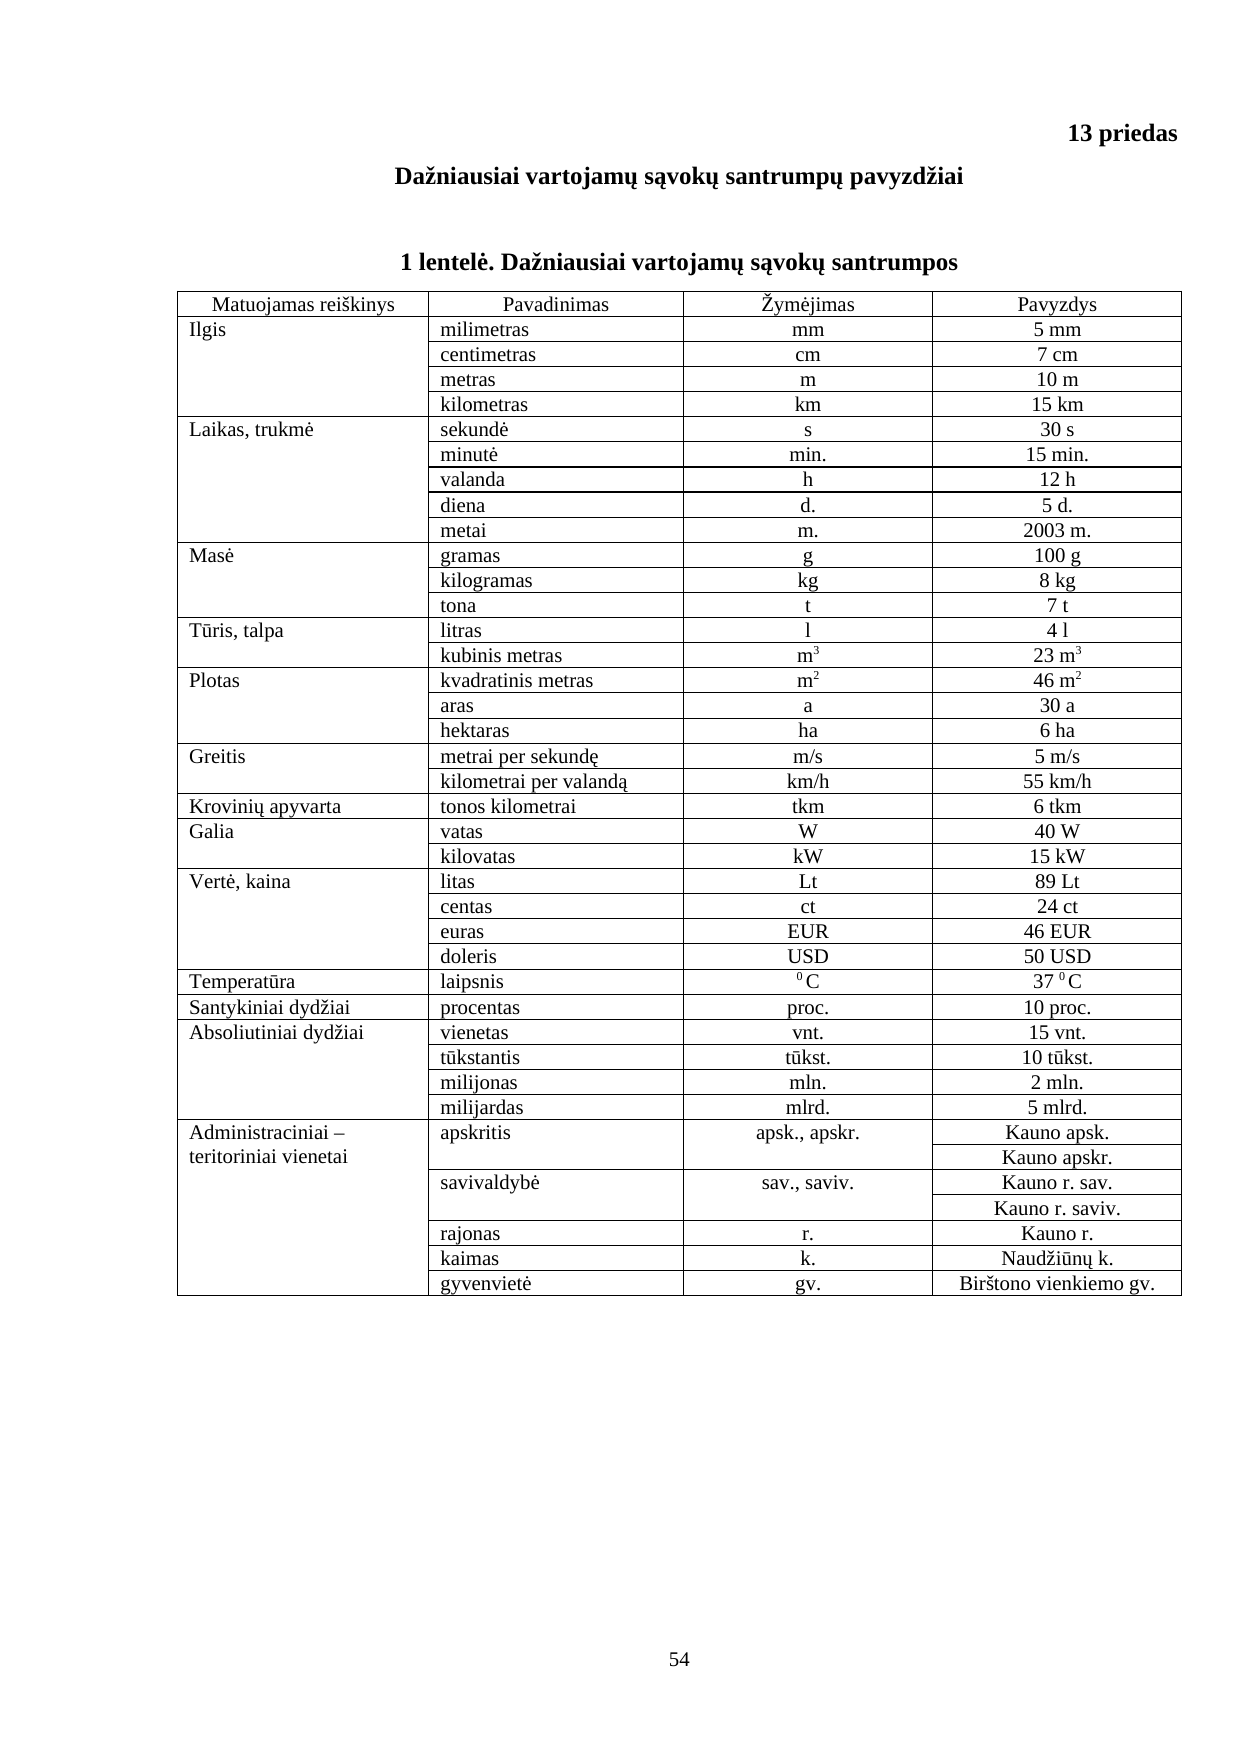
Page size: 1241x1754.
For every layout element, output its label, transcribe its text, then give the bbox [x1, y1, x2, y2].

table_cell 10 proc. [933, 995, 1181, 1019]
table_cell 5 d. [933, 493, 1181, 517]
table_cell Kauno r. [933, 1221, 1181, 1244]
table_cell apsk., apskr. [684, 1120, 932, 1169]
table_cell kilometras [429, 392, 683, 416]
table_cell minutė [429, 442, 683, 466]
table_header Žymėjimas [684, 292, 932, 316]
table_cell centimetras [429, 342, 683, 366]
table_cell hektaras [429, 719, 683, 742]
table_cell centas [429, 894, 683, 918]
table_cell s [684, 417, 932, 441]
table_cell kaimas [429, 1246, 683, 1270]
table_cell Kauno r. sav. [933, 1170, 1181, 1194]
table_cell Administraciniai –teritoriniai vienetai [178, 1120, 428, 1295]
table_cell 2 mln. [933, 1070, 1181, 1094]
table_cell min. [684, 442, 932, 466]
table_cell tona [429, 593, 683, 617]
table_cell 10 m [933, 367, 1181, 391]
table_cell Ilgis [178, 317, 428, 416]
table_cell vnt. [684, 1020, 932, 1044]
table_cell diena [429, 493, 683, 517]
table_cell vienetas [429, 1020, 683, 1044]
table_cell Laikas, trukmė [178, 417, 428, 542]
table_cell Krovinių apyvarta [178, 794, 428, 818]
table_cell m. [684, 518, 932, 542]
table_cell kg [684, 568, 932, 592]
table_header Pavyzdys [933, 292, 1181, 316]
table_cell laipsnis [429, 970, 683, 993]
table_cell Naudžiūnų k. [933, 1246, 1181, 1270]
text 1 lentelė. Dažniausiai vartojamų sąvokų santrumpos [177, 247, 1181, 276]
table_cell sav., saviv. [684, 1170, 932, 1219]
table_cell Temperatūra [178, 970, 428, 993]
table_cell savivaldybė [429, 1170, 683, 1219]
table_cell a [684, 693, 932, 717]
table_cell 46 EUR [933, 919, 1181, 943]
table_cell l [684, 618, 932, 642]
table_cell metrai per sekundę [429, 744, 683, 768]
table_cell 0 C [684, 970, 932, 993]
table_cell Absoliutiniai dydžiai [178, 1020, 428, 1119]
table_cell 15 vnt. [933, 1020, 1181, 1044]
table_cell mlrd. [684, 1095, 932, 1119]
table_cell tūkstantis [429, 1045, 683, 1069]
table_cell 46 m2 [933, 668, 1181, 692]
table_cell Kauno apskr. [933, 1145, 1181, 1169]
table_cell USD [684, 944, 932, 968]
table_cell 4 l [933, 618, 1181, 642]
table_cell 6 tkm [933, 794, 1181, 818]
table_cell Galia [178, 819, 428, 868]
table_cell ct [684, 894, 932, 918]
table_cell h [684, 468, 932, 491]
table_cell cm [684, 342, 932, 366]
table_cell Santykiniai dydžiai [178, 995, 428, 1019]
table_cell mm [684, 317, 932, 341]
table_cell W [684, 819, 932, 843]
table_cell m [684, 367, 932, 391]
table_cell 15 min. [933, 442, 1181, 466]
table_cell litas [429, 869, 683, 893]
table_cell 30 s [933, 417, 1181, 441]
table_cell kvadratinis metras [429, 668, 683, 692]
table_cell Birštono vienkiemo gv. [933, 1271, 1181, 1295]
table_cell 10 tūkst. [933, 1045, 1181, 1069]
table_cell 12 h [933, 468, 1181, 491]
table_cell 5 mlrd. [933, 1095, 1181, 1119]
table_cell tūkst. [684, 1045, 932, 1069]
table_cell 55 km/h [933, 769, 1181, 793]
table_cell kubinis metras [429, 643, 683, 667]
table_cell ha [684, 719, 932, 742]
table_cell milijonas [429, 1070, 683, 1094]
table_cell gyvenvietė [429, 1271, 683, 1295]
table_cell EUR [684, 919, 932, 943]
table_cell kilometrai per valandą [429, 769, 683, 793]
table_cell sekundė [429, 417, 683, 441]
table_cell m2 [684, 668, 932, 692]
table_cell 30 a [933, 693, 1181, 717]
table_cell Tūris, talpa [178, 618, 428, 667]
table_cell vatas [429, 819, 683, 843]
table_cell 5 mm [933, 317, 1181, 341]
table_cell Vertė, kaina [178, 869, 428, 968]
table_cell apskritis [429, 1120, 683, 1169]
table_cell litras [429, 618, 683, 642]
table_header Pavadinimas [429, 292, 683, 316]
table_cell kW [684, 844, 932, 868]
table_cell km/h [684, 769, 932, 793]
table_cell 15 kW [933, 844, 1181, 868]
table_cell procentas [429, 995, 683, 1019]
table_cell proc. [684, 995, 932, 1019]
table_cell km [684, 392, 932, 416]
table_cell Kauno r. saviv. [933, 1195, 1181, 1219]
table_cell tonos kilometrai [429, 794, 683, 818]
table_cell 24 ct [933, 894, 1181, 918]
table_cell 40 W [933, 819, 1181, 843]
table_cell tkm [684, 794, 932, 818]
table_cell euras [429, 919, 683, 943]
table_cell 23 m3 [933, 643, 1181, 667]
table_cell d. [684, 493, 932, 517]
table_cell Greitis [178, 744, 428, 793]
table_cell rajonas [429, 1221, 683, 1244]
table_cell Plotas [178, 668, 428, 742]
table_cell kilovatas [429, 844, 683, 868]
table_cell gramas [429, 543, 683, 567]
table_cell metai [429, 518, 683, 542]
table_cell m/s [684, 744, 932, 768]
table_cell 50 USD [933, 944, 1181, 968]
table_cell mln. [684, 1070, 932, 1094]
table_cell 15 km [933, 392, 1181, 416]
table_cell 6 ha [933, 719, 1181, 742]
table_cell metras [429, 367, 683, 391]
table_cell 37 0 C [933, 970, 1181, 993]
table_cell r. [684, 1221, 932, 1244]
table_cell 7 cm [933, 342, 1181, 366]
table_cell g [684, 543, 932, 567]
table_cell kilogramas [429, 568, 683, 592]
table_cell Masė [178, 543, 428, 617]
table_cell Lt [684, 869, 932, 893]
table_cell valanda [429, 468, 683, 491]
table_cell doleris [429, 944, 683, 968]
table_cell aras [429, 693, 683, 717]
table_cell 7 t [933, 593, 1181, 617]
table_cell 2003 m. [933, 518, 1181, 542]
table_cell 100 g [933, 543, 1181, 567]
table_cell gv. [684, 1271, 932, 1295]
table_cell m3 [684, 643, 932, 667]
table_header Matuojamas reiškinys [178, 292, 428, 316]
table_cell 89 Lt [933, 869, 1181, 893]
table_cell milijardas [429, 1095, 683, 1119]
table_cell t [684, 593, 932, 617]
table_cell 5 m/s [933, 744, 1181, 768]
table_cell milimetras [429, 317, 683, 341]
table_cell Kauno apsk. [933, 1120, 1181, 1144]
table_cell k. [684, 1246, 932, 1270]
text 13 priedas [181, 118, 1178, 147]
text Dažniausiai vartojamų sąvokų santrumpų pavyzdžiai [181, 161, 1178, 190]
table_cell 8 kg [933, 568, 1181, 592]
